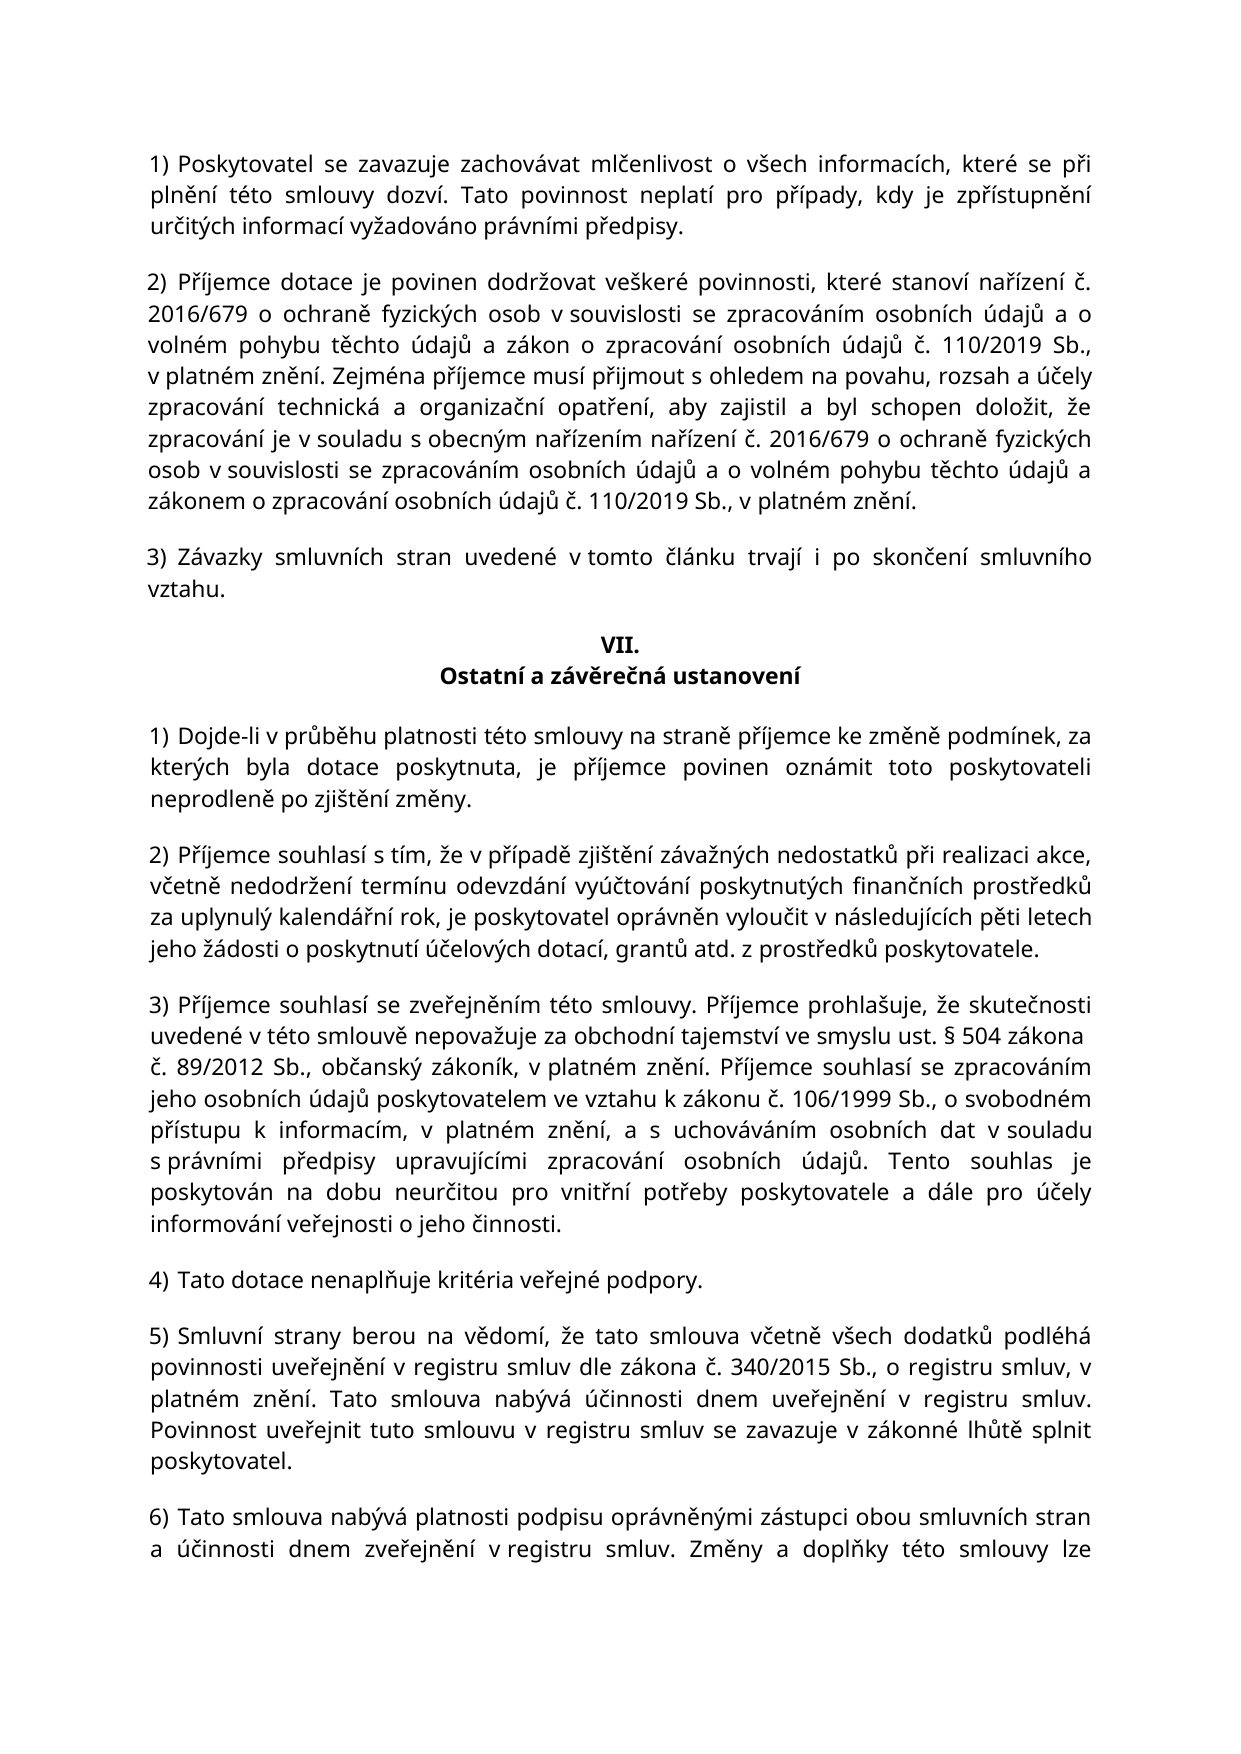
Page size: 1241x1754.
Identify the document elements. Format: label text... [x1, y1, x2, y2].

list Příjemce souhlasí se zveřejněním této smlouvy. Příjemce prohlašuje, že skutečnosti uvedené v této smlouvě nepovažuje za obchodní tajemství ve smyslu ust. § 504 zákona č. 89/2012 Sb., občanský zákoník, v platném znění. Příjemce souhlasí se zpracováním jeho osobních údajů poskytovatelem ve vztahu k zákonu č. 106/1999 Sb., o svobodném přístupu k informacím, v platném znění, a s uchováváním osobních dat v souladu s právními předpisy upravujícími zpracování osobních údajů. Tento souhlas je poskytován na dobu neurčitou pro vnitřní potřeby poskytovatele a dále pro účely informování veřejnosti o jeho činnosti. [149, 989, 1093, 1239]
list Příjemce souhlasí s tím, že v případě zjištění závažných nedostatků při realizaci akce, včetně nedodržení termínu odevzdání vyúčtování poskytnutých finančních prostředků za uplynulý kalendářní rok, je poskytovatel oprávněn vyloučit v následujících pěti letech jeho žádosti o poskytnutí účelových dotací, grantů atd. z prostředků poskytovatele. [149, 839, 1093, 964]
list Tato dotace nenaplňuje kritéria veřejné podpory. [149, 1264, 1093, 1295]
list Poskytovatel se zavazuje zachovávat mlčenlivost o všech informacích, které se při plnění této smlouvy dozví. Tato povinnost neplatí pro případy, kdy je zpřístupnění určitých informací vyžadováno právními předpisy. [149, 148, 1093, 241]
list Smluvní strany berou na vědomí, že tato smlouva včetně všech dodatků podléhá povinnosti uveřejnění v registru smluv dle zákona č. 340/2015 Sb., o registru smluv, v platném znění. Tato smlouva nabývá účinnosti dnem uveřejnění v registru smluv. Povinnost uveřejnit tuto smlouvu v registru smluv se zavazuje v zákonné lhůtě splnit poskytovatel. [149, 1320, 1093, 1476]
list Příjemce dotace je povinen dodržovat veškeré povinnosti, které stanoví nařízení č. 2016/679 o ochraně fyzických osob v souvislosti se zpracováním osobních údajů a o volném pohybu těchto údajů a zákon o zpracování osobních údajů č. 110/2019 Sb., v platném znění. Zejména příjemce musí přijmout s ohledem na povahu, rozsah a účely zpracování technická a organizační opatření, aby zajistil a byl schopen doložit, že zpracování je v souladu s obecným nařízením nařízení č. 2016/679 o ochraně fyzických osob v souvislosti se zpracováním osobních údajů a o volném pohybu těchto údajů a zákonem o zpracování osobních údajů č. 110/2019 Sb., v platném znění. [147, 266, 1093, 516]
list Dojde-li v průběhu platnosti této smlouvy na straně příjemce ke změně podmínek, za kterých byla dotace poskytnuta, je příjemce povinen oznámit toto poskytovateli neprodleně po zjištění změny. [149, 720, 1093, 814]
list Závazky smluvních stran uvedené v tomto článku trvají i po skončení smluvního vztahu. [146, 541, 1093, 604]
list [149, 1501, 1093, 1564]
text VII. [148, 629, 1093, 660]
subtitle Ostatní a závěrečná ustanovení [148, 660, 1093, 691]
